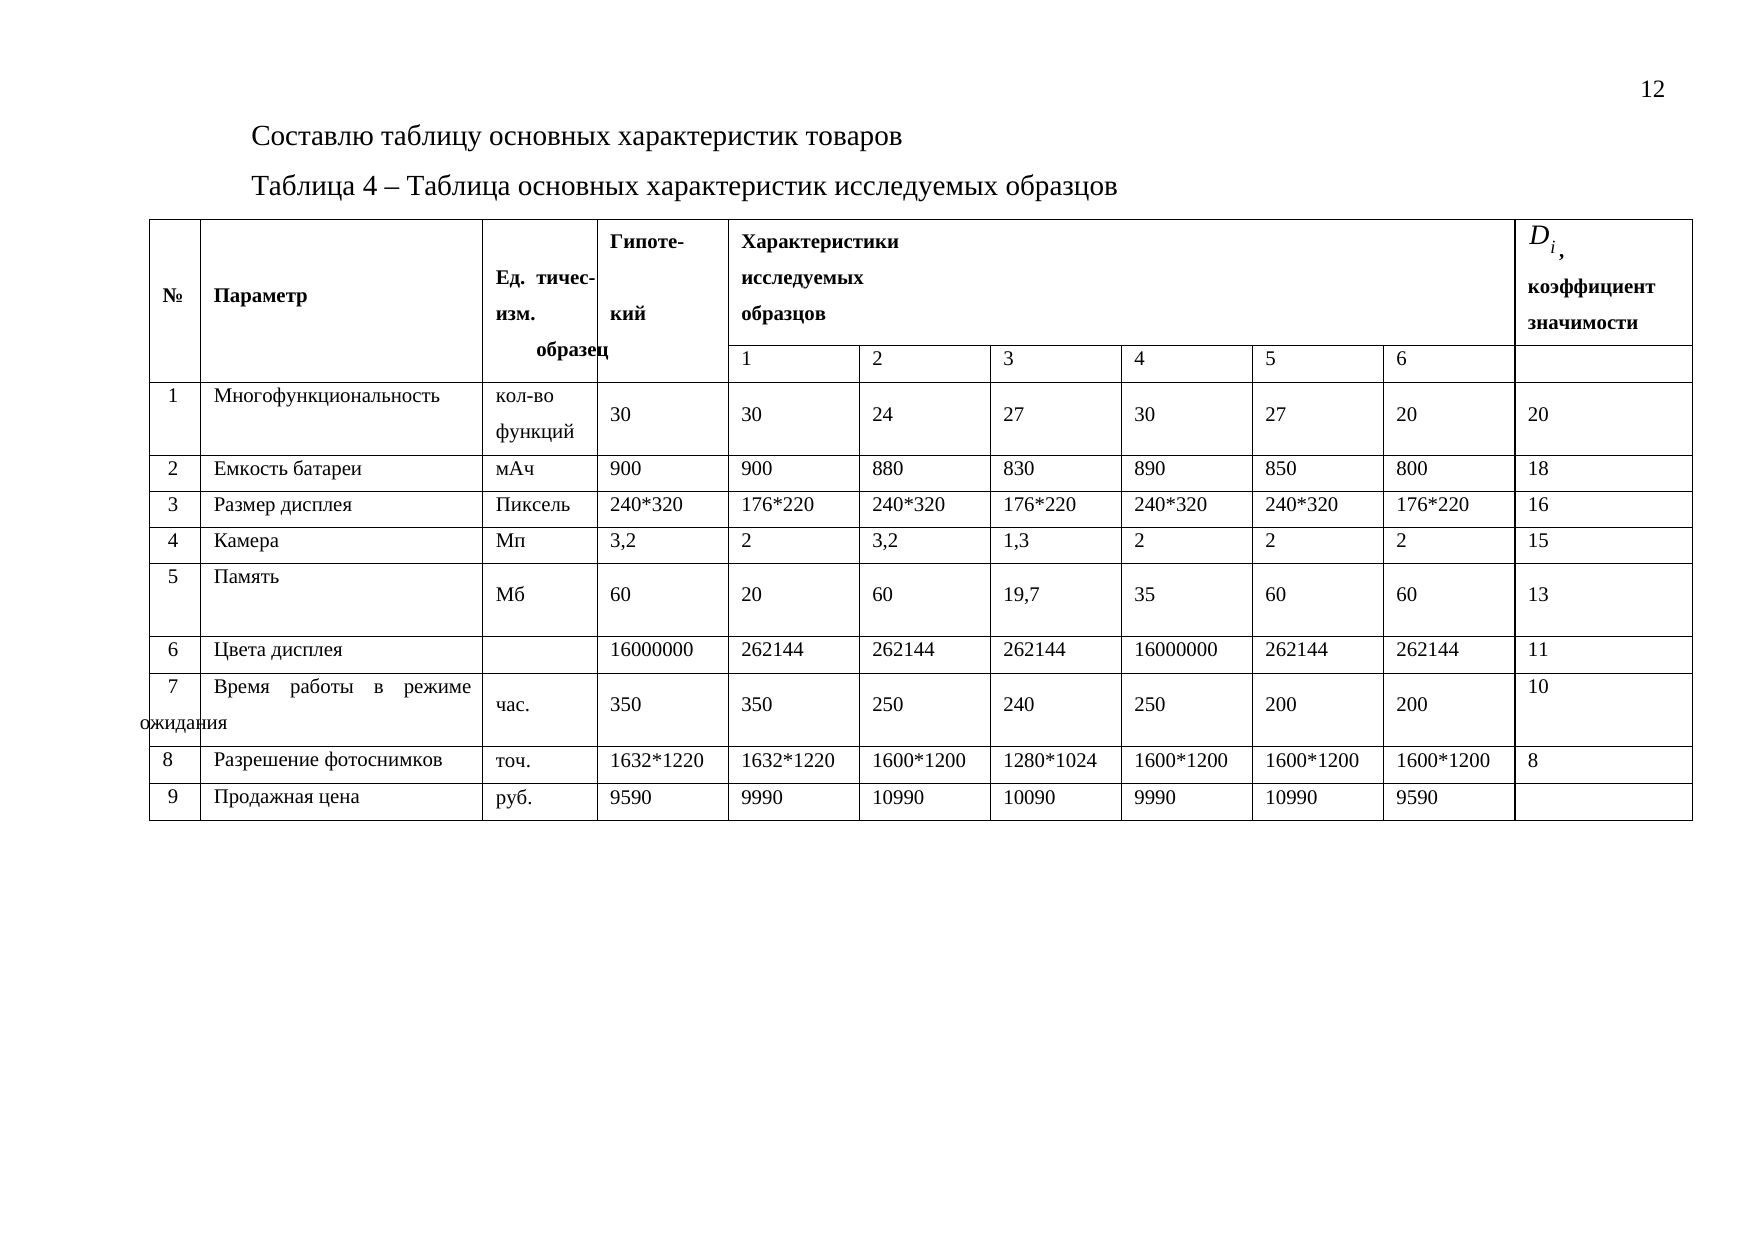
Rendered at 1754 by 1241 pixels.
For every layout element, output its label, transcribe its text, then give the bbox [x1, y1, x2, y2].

table_cell Цвета дисплея [201, 637, 482, 673]
table_cell 880 [860, 456, 990, 491]
table_cell 9590 [1384, 784, 1514, 820]
table_cell 24 [860, 383, 990, 455]
table_cell Время работы в режиме ожидания [201, 674, 482, 746]
table_cell 262144 [1384, 637, 1514, 673]
table_cell 1600*1200 [1384, 747, 1514, 783]
table_cell 3,2 [860, 528, 990, 562]
table_cell 240*320 [598, 492, 728, 527]
table_cell 5 [150, 564, 200, 636]
table_cell 9990 [1122, 784, 1252, 820]
table_header Характеристики исследуемых образцов [729, 220, 1514, 345]
table_cell 30 [1122, 383, 1252, 455]
table_cell 27 [1253, 383, 1383, 455]
table_cell 60 [860, 564, 990, 636]
table_cell 250 [1122, 674, 1252, 746]
table_cell 1600*1200 [860, 747, 990, 783]
table_cell точ. [483, 747, 597, 783]
table_cell 262144 [1253, 637, 1383, 673]
table_cell Мп [483, 528, 597, 562]
table_cell 16 [1516, 492, 1692, 527]
table_cell 1632*1220 [598, 747, 728, 783]
table_cell кол-во функций [483, 383, 597, 455]
table_cell 262144 [860, 637, 990, 673]
table_cell 850 [1253, 456, 1383, 491]
table_cell 20 [1384, 383, 1514, 455]
table_cell 1 [729, 346, 859, 382]
text Составлю таблицу основных характеристик товаров [177, 118, 1665, 152]
table_cell 60 [1253, 564, 1383, 636]
table_cell Пиксель [483, 492, 597, 527]
table_cell 240*320 [1253, 492, 1383, 527]
table_cell 11 [1516, 637, 1692, 673]
table_cell 1280*1024 [991, 747, 1121, 783]
table_cell 4 [150, 528, 200, 562]
table_cell Разрешение фотоснимков [201, 747, 482, 783]
table_cell Память [201, 564, 482, 636]
table_cell 250 [860, 674, 990, 746]
table_cell 9590 [598, 784, 728, 820]
table_cell 176*220 [991, 492, 1121, 527]
table_cell Камера [201, 528, 482, 562]
table_cell 8 [1516, 747, 1692, 783]
table_cell 3,2 [598, 528, 728, 562]
table_header Параметр [201, 220, 482, 382]
table_cell 2 [150, 456, 200, 491]
table_cell 10990 [860, 784, 990, 820]
table_cell 16000000 [1122, 637, 1252, 673]
table_cell час. [483, 674, 597, 746]
table_cell 16000000 [598, 637, 728, 673]
table_cell 5 [1253, 346, 1383, 382]
table_cell 262144 [729, 637, 859, 673]
table_cell [483, 637, 597, 673]
table_cell 30 [598, 383, 728, 455]
table_cell 2 [729, 528, 859, 562]
table_cell Мб [483, 564, 597, 636]
table_cell 262144 [991, 637, 1121, 673]
table_cell 890 [1122, 456, 1252, 491]
table_cell 20 [729, 564, 859, 636]
table_cell 35 [1122, 564, 1252, 636]
table_cell 200 [1384, 674, 1514, 746]
table_cell 3 [150, 492, 200, 527]
table_cell 1 [150, 383, 200, 455]
table_cell 1600*1200 [1122, 747, 1252, 783]
table_cell 3 [991, 346, 1121, 382]
table_cell 2 [1253, 528, 1383, 562]
table_cell 240*320 [1122, 492, 1252, 527]
table_cell 350 [598, 674, 728, 746]
table_cell 2 [860, 346, 990, 382]
table_cell 6 [150, 637, 200, 673]
table_cell 27 [991, 383, 1121, 455]
table_header Ед. изм. [483, 220, 597, 382]
table_cell 1632*1220 [729, 747, 859, 783]
table_cell 2 [1122, 528, 1252, 562]
table_header Гипоте-тичес- кий образец [598, 220, 728, 382]
table_cell Размер дисплея [201, 492, 482, 527]
table_header № [150, 220, 200, 382]
table_cell 10 [1516, 674, 1692, 746]
table_cell 10990 [1253, 784, 1383, 820]
table_cell 6 [1384, 346, 1514, 382]
table_cell 176*220 [1384, 492, 1514, 527]
table_cell 10090 [991, 784, 1121, 820]
table_cell 8 [150, 747, 200, 783]
table_cell 9 [150, 784, 200, 820]
table_cell [1516, 784, 1692, 820]
table_cell 9990 [729, 784, 859, 820]
table_cell Многофункциональность [201, 383, 482, 455]
table_cell 240*320 [860, 492, 990, 527]
table_cell 830 [991, 456, 1121, 491]
table_cell 7 [150, 674, 200, 746]
table_cell 30 [729, 383, 859, 455]
table_cell 900 [729, 456, 859, 491]
table_cell 240 [991, 674, 1121, 746]
table_header , коэффициент значимости [1516, 220, 1692, 345]
table_cell 60 [1384, 564, 1514, 636]
table_cell 15 [1516, 528, 1692, 562]
table_cell 60 [598, 564, 728, 636]
table_cell 200 [1253, 674, 1383, 746]
table_cell 2 [1384, 528, 1514, 562]
table_cell 1600*1200 [1253, 747, 1383, 783]
table_cell Емкость батареи [201, 456, 482, 491]
table_cell 1,3 [991, 528, 1121, 562]
table_cell 13 [1516, 564, 1692, 636]
table_cell руб. [483, 784, 597, 820]
table_cell 20 [1516, 383, 1692, 455]
table_cell 176*220 [729, 492, 859, 527]
table_cell мАч [483, 456, 597, 491]
table_cell 19,7 [991, 564, 1121, 636]
table_cell 900 [598, 456, 728, 491]
table_cell 350 [729, 674, 859, 746]
table_cell 800 [1384, 456, 1514, 491]
table_cell 4 [1122, 346, 1252, 382]
table_cell Продажная цена [201, 784, 482, 820]
table_cell 18 [1516, 456, 1692, 491]
table_cell [1516, 346, 1692, 382]
text Таблица 4 – Таблица основных характеристик исследуемых образцов [177, 168, 1665, 202]
